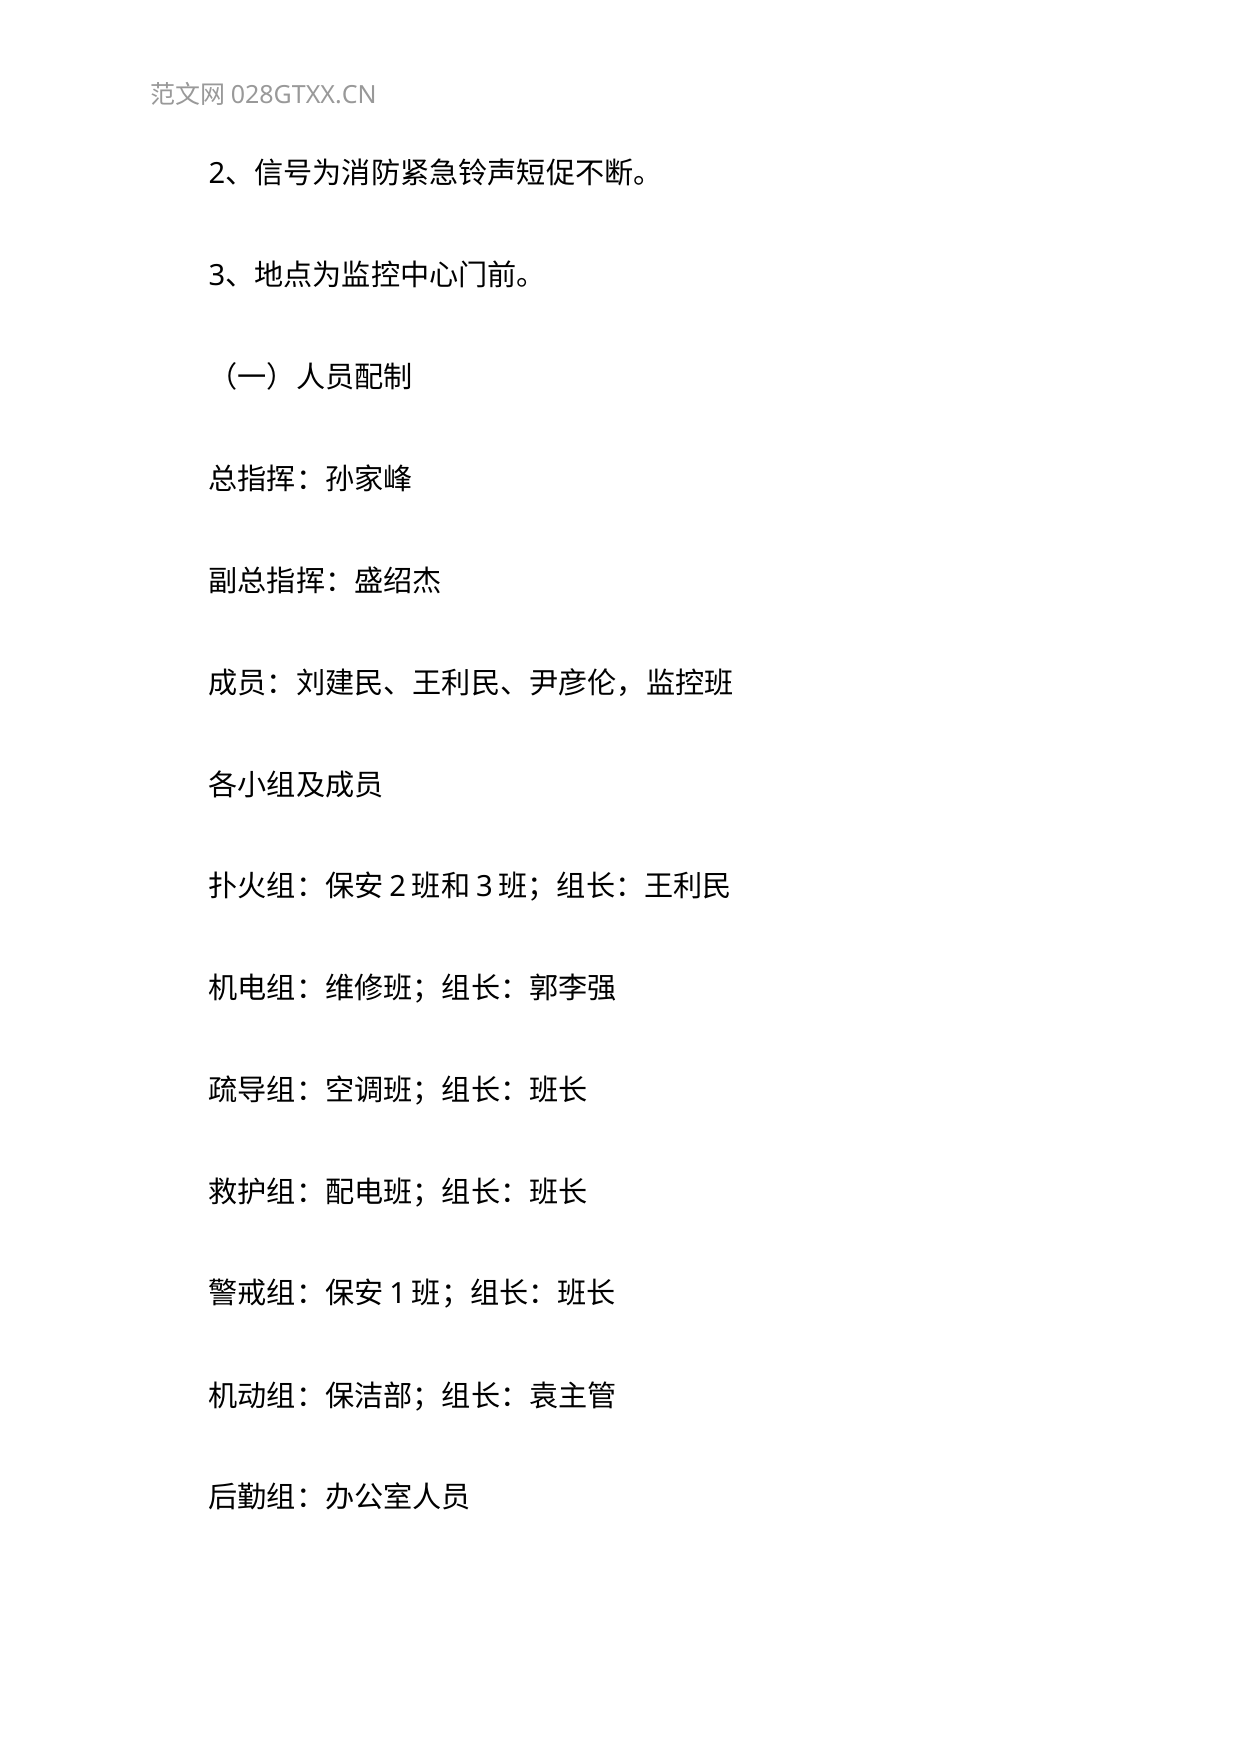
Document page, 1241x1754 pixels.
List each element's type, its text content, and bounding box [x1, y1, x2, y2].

text 扑火组：保安2班和3班；组长：王利民 [150, 863, 1090, 905]
text 机动组：保洁部；组长：袁主管 [150, 1372, 1090, 1414]
text 后勤组：办公室人员 [150, 1474, 1090, 1516]
text 副总指挥：盛绍杰 [150, 557, 1090, 600]
text 警戒组：保安1班；组长：班长 [150, 1270, 1090, 1312]
text 总指挥：孙家峰 [150, 456, 1090, 498]
text 成员：刘建民、王利民、尹彦伦，监控班 [150, 659, 1090, 702]
text （一）人员配制 [150, 354, 1090, 396]
text 疏导组：空调班；组长：班长 [150, 1067, 1090, 1109]
text 2、信号为消防紧急铃声短促不断。 [150, 150, 1090, 192]
text 救护组：配电班；组长：班长 [150, 1168, 1090, 1211]
text 各小组及成员 [150, 761, 1090, 803]
text 3、地点为监控中心门前。 [150, 252, 1090, 294]
text 机电组：维修班；组长：郭李强 [150, 965, 1090, 1007]
